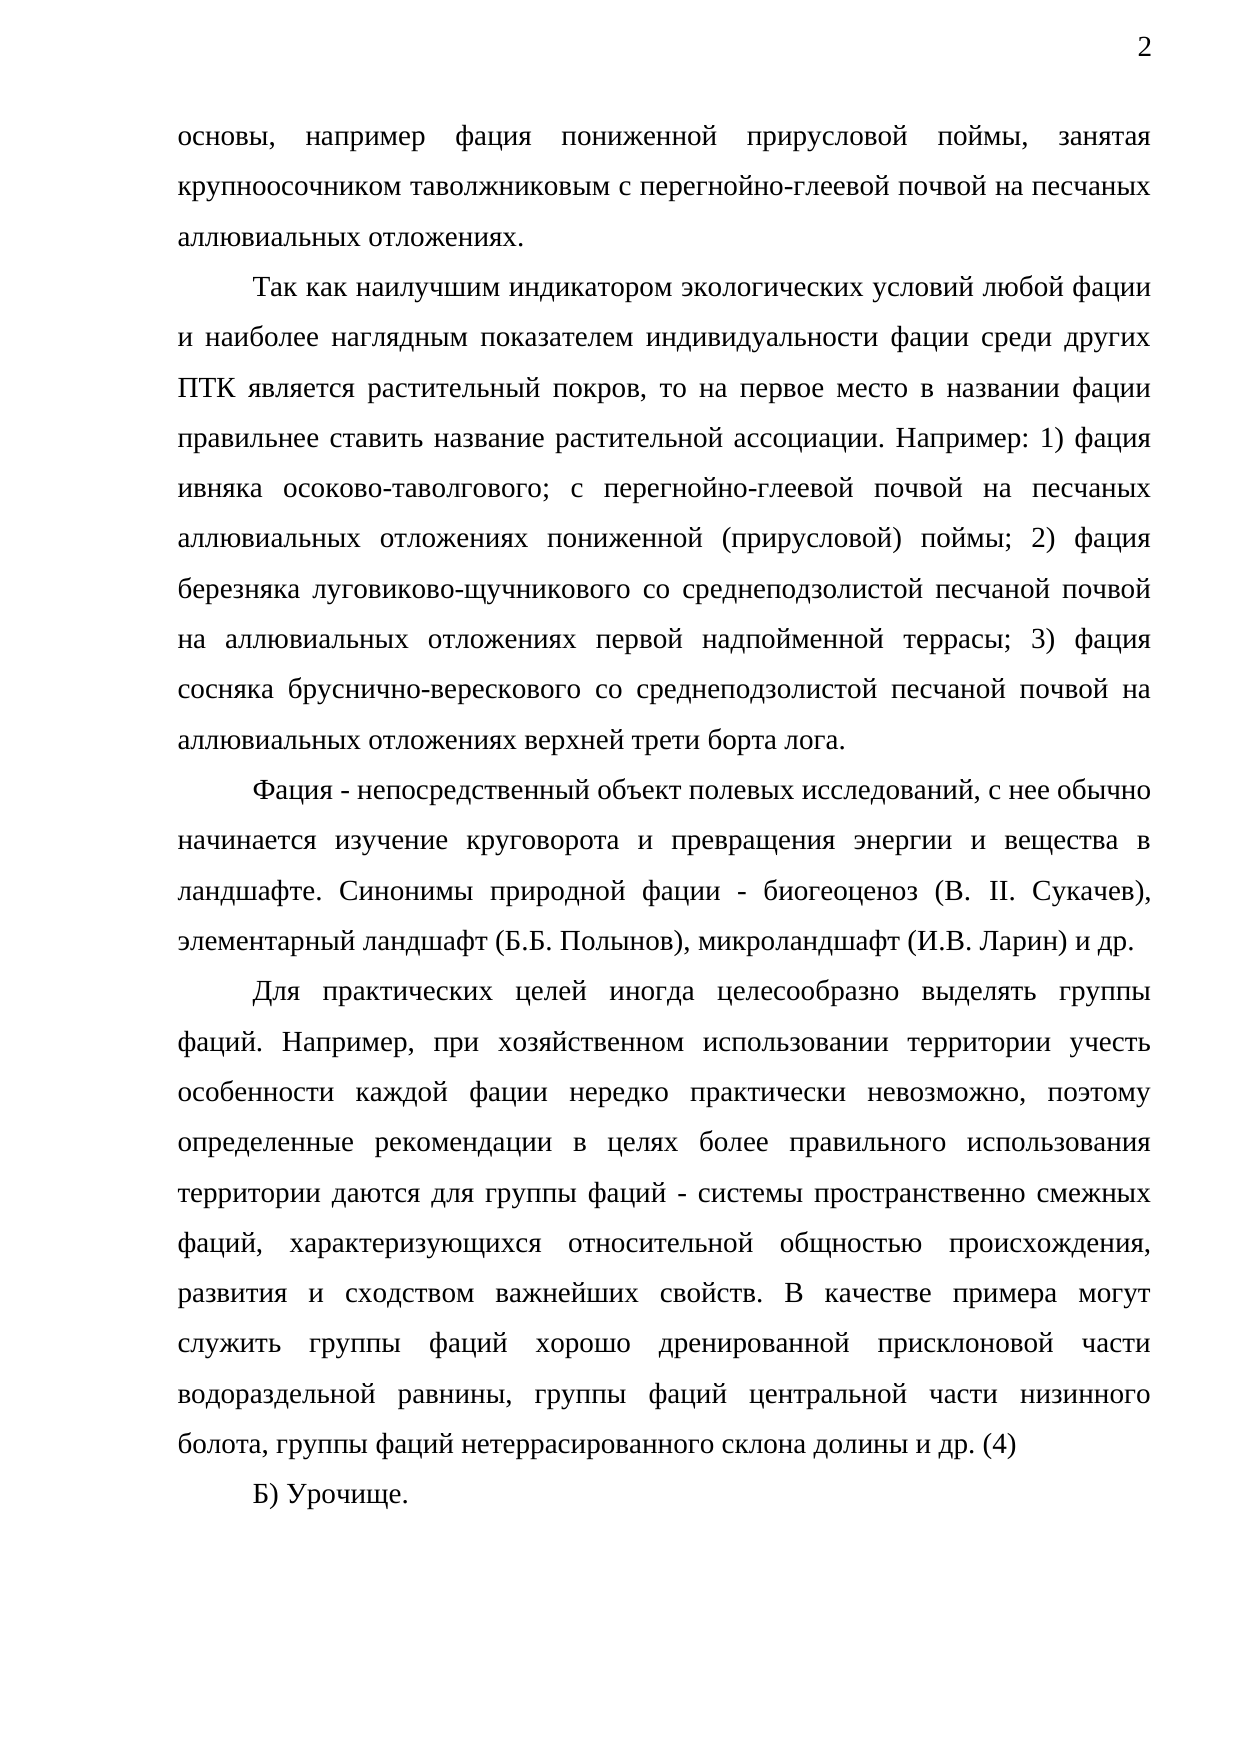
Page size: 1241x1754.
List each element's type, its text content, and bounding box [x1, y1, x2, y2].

text Для практических целей иногда целесообразно выделять группы фаций. Например, при хозяйственном использовании территории учесть особенности каждой фации нередко практически невозможно, поэтому определенные рекомендации в целях более правильного использования территории даются для группы фаций - системы пространственно смежных фаций, характеризующихся относительной общностью происхождения, развития и сходством важнейших свойств. В качестве примера могут служить группы фаций хорошо дренированной присклоновой части водораздельной равнины, группы фаций центральной части низинного болота, группы фаций нетеррасированного склона долины и др. (4) [177, 973, 1152, 1460]
text Так как наилучшим индикатором экологических условий любой фации и наиболее наглядным показателем индивидуальности фации среди других ПТК является растительный покров, то на первое место в названии фации правильнее ставить название растительной ассоциации. Например: 1) фация ивняка осоково-таволгового; с перегнойно-глеевой почвой на песчаных аллювиальных отложениях пониженной (прирусловой) поймы; 2) фация березняка луговиково-щучникового со среднеподзолистой песчаной почвой на аллювиальных отложениях первой надпойменной террасы; 3) фация сосняка бруснично-верескового со среднеподзолистой песчаной почвой на аллювиальных отложениях верхней трети борта лога. [177, 269, 1152, 755]
text Фация - непосредственный объект полевых исследований, с нее обычно начинается изучение круговорота и превращения энергии и вещества в ландшафте. Синонимы природной фации - биогеоценоз (В. II. Сукачев), элементарный ландшафт (Б.Б. Полынов), микроландшафт (И.В. Ларин) и др. [177, 772, 1152, 957]
text Б) Урочище. [177, 1477, 1152, 1510]
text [177, 118, 1152, 252]
